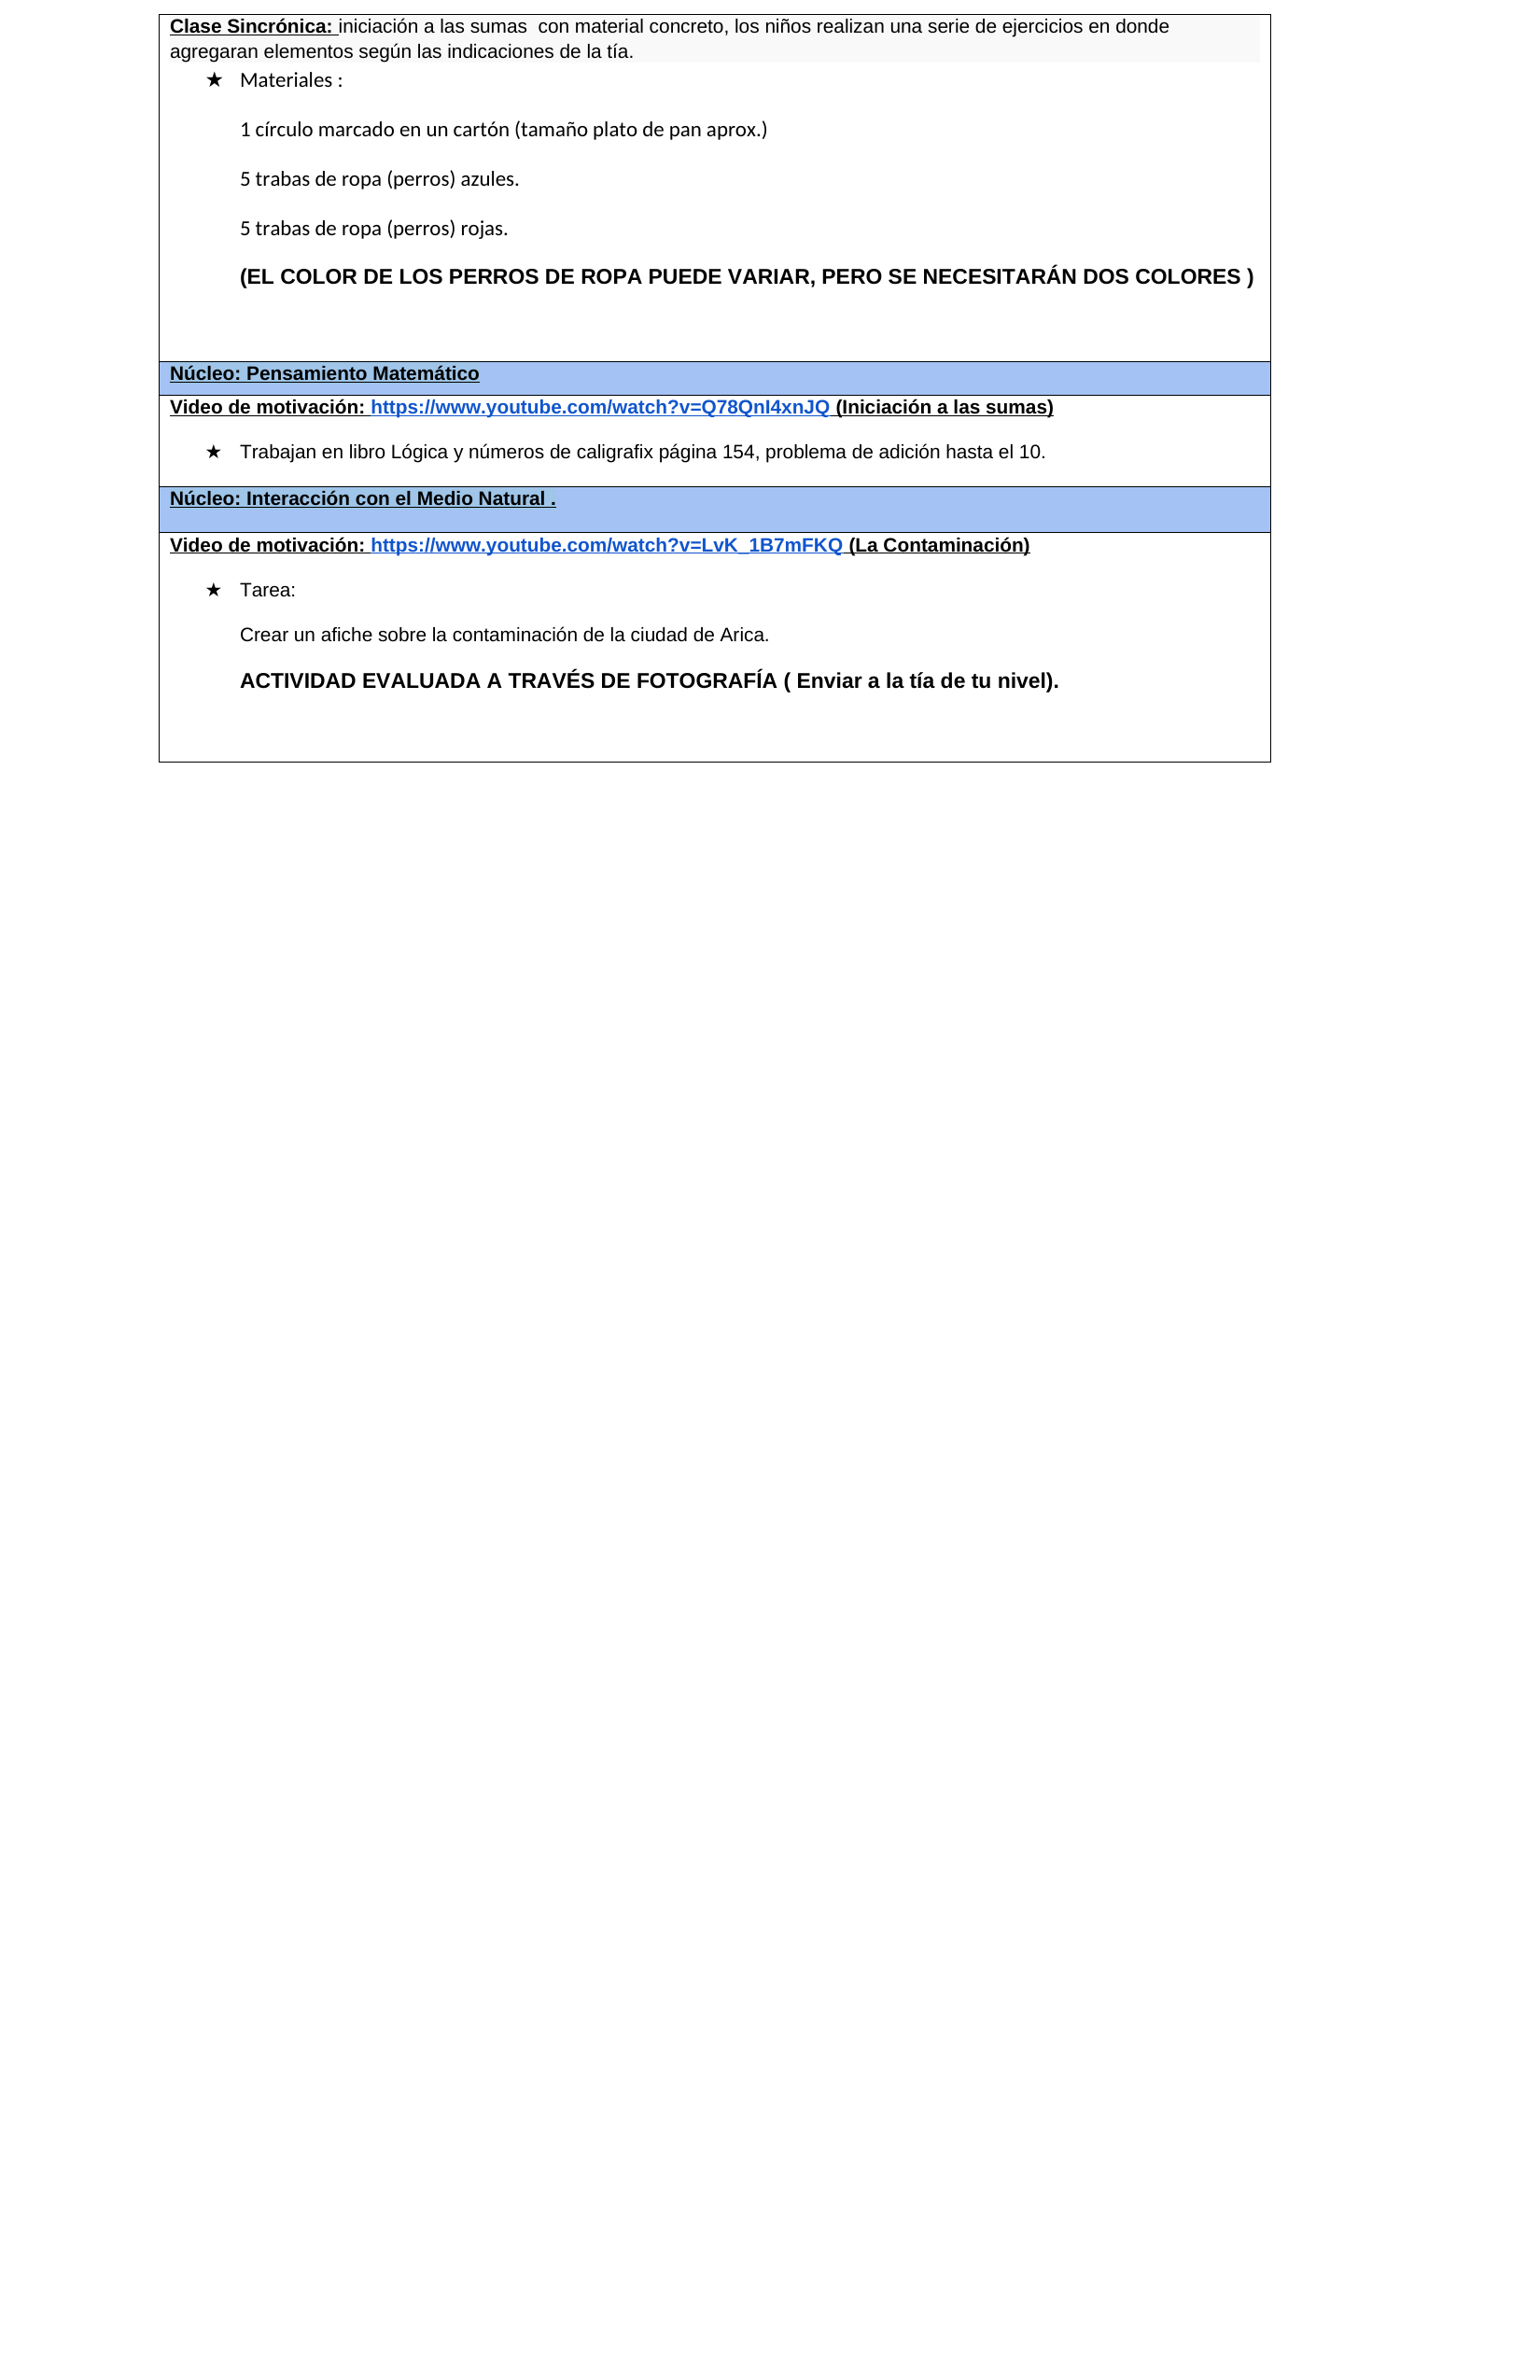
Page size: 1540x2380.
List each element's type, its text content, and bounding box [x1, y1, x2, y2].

table_cell Núcleo: Interacción con el Medio Natural . [160, 487, 1270, 532]
table_cell Video de motivación: https://www.youtube.com/watch?v=Q78QnI4xnJQ (Iniciación a las sumas) Trabajan en libro Lógica y números de caligrafix página 154, problema de adición hasta el 10. [160, 396, 1270, 486]
table_cell Clase Sincrónica: iniciación a las sumas con material concreto, los niños realizan una serie de ejercicios en donde agregaran elementos según las indicaciones de la tía. Materiales : 1 círculo marcado en un cartón (tamaño plato de pan aprox.) 5 trabas de ropa (perros) azules. 5 trabas de ropa (perros) rojas. (EL COLOR DE LOS PERROS DE ROPA PUEDE VARIAR, PERO SE NECESITARÁN DOS COLORES ) [160, 15, 1270, 361]
table_cell Núcleo: Pensamiento Matemático [160, 362, 1270, 395]
table_cell Video de motivación: https://www.youtube.com/watch?v=LvK_1B7mFKQ (La Contaminación) Tarea: Crear un afiche sobre la contaminación de la ciudad de Arica. ACTIVIDAD EVALUADA A TRAVÉS DE FOTOGRAFÍA ( Enviar a la tía de tu nivel). [160, 533, 1270, 762]
